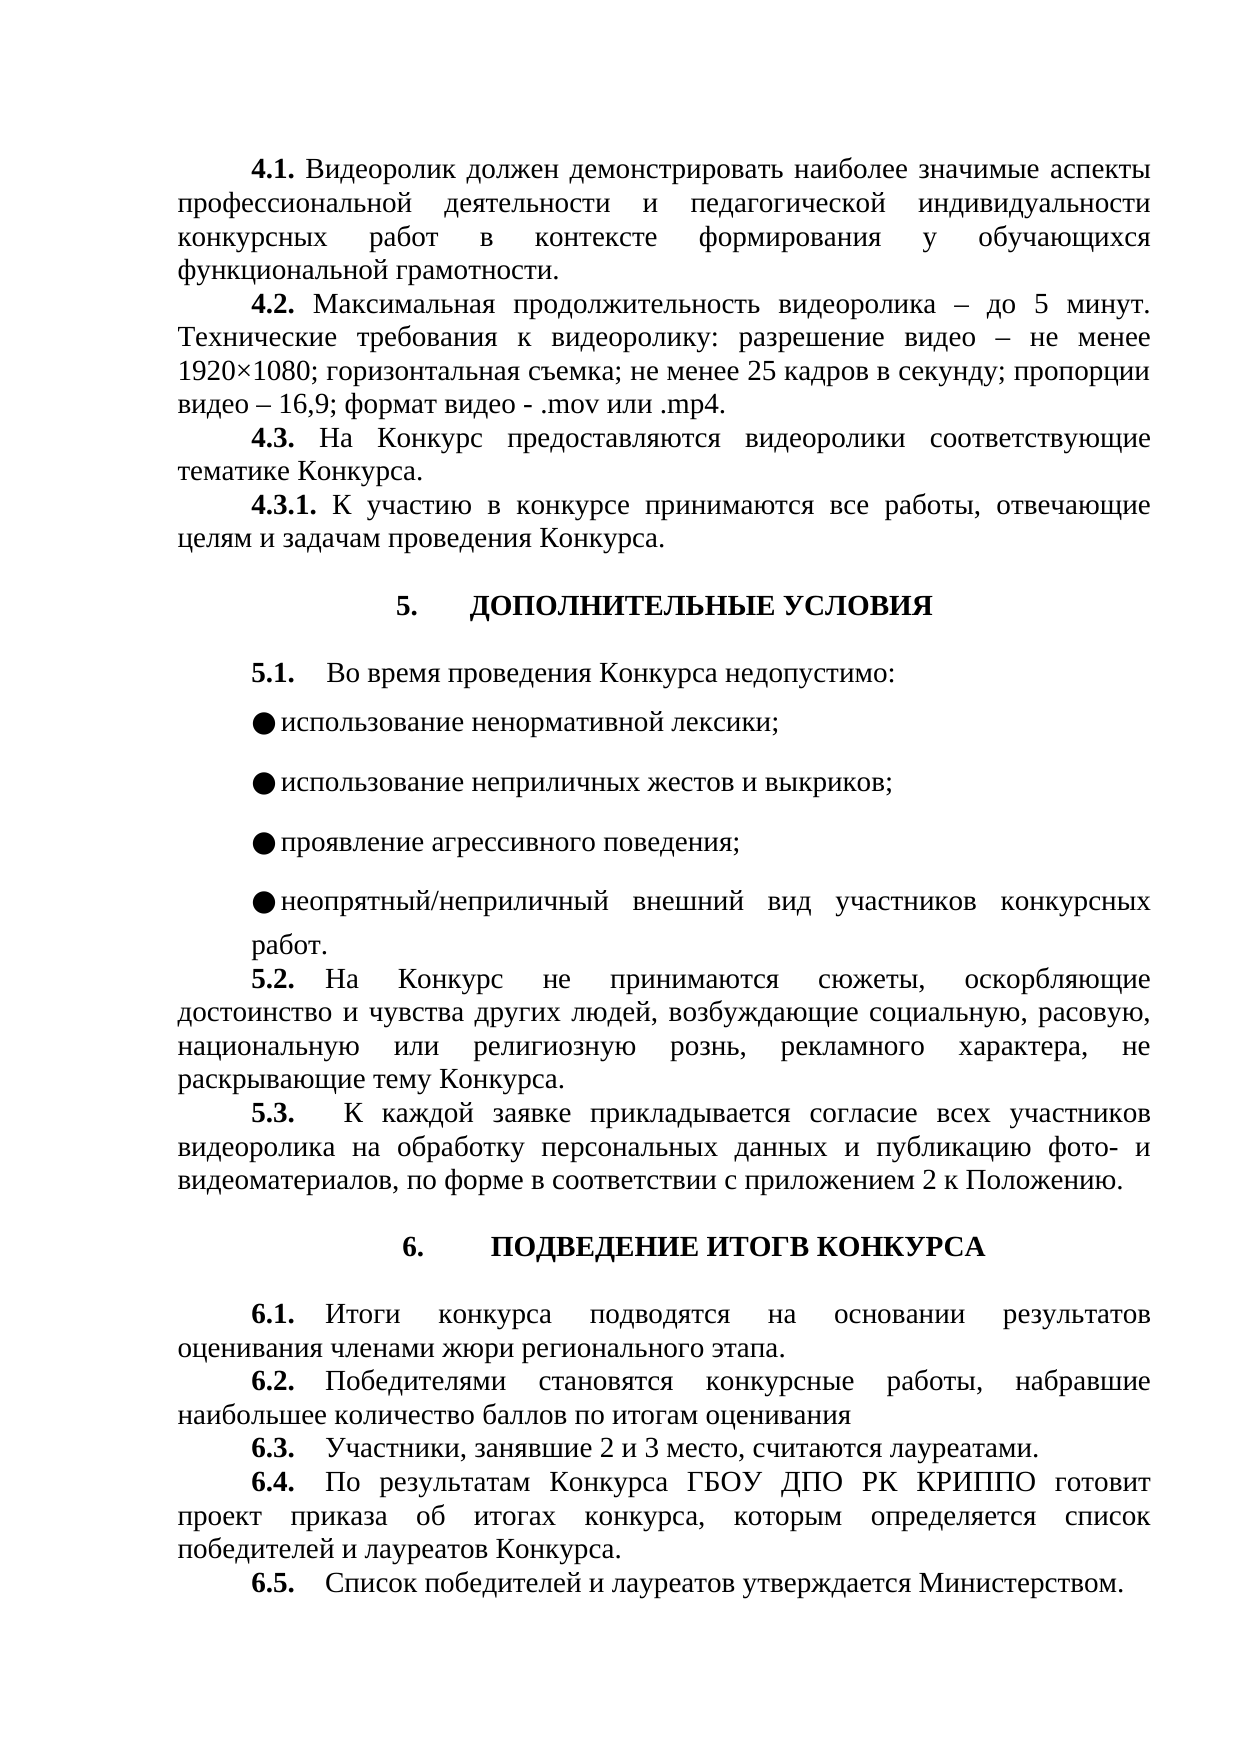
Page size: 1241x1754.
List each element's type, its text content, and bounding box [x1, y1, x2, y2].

list Итоги конкурса подводятся на основании результатов оценивания членами жюри регионального этапа. [177, 1296, 1152, 1363]
list использование ненормативной лексики; [251, 688, 1152, 748]
list проявление агрессивного поведения; [251, 808, 1152, 868]
list На Конкурс не принимаются сюжеты, оскорбляющие достоинство и чувства других людей, возбуждающие социальную, расовую, национальную или религиозную рознь, рекламного характера, не раскрывающие тему Конкурса. [177, 961, 1152, 1095]
list Список победителей и лауреатов утверждается Министерством. [177, 1565, 1152, 1598]
list Во время проведения Конкурса недопустимо: [251, 655, 1152, 688]
list К каждой заявке прикладывается согласие всех участников видеоролика на обработку персональных данных и публикацию фото- и видеоматериалов, по форме в соответствии с приложением 2 к Положению. [177, 1095, 1152, 1196]
list По результатам Конкурса ГБОУ ДПО РК КРИППО готовит проект приказа об итогах конкурса, которым определяется список победителей и лауреатов Конкурса. [177, 1464, 1152, 1565]
text 4.2. Максимальная продолжительность видеоролика – до 5 минут. Технические требования к видеоролику: разрешение видео – не менее 1920×1080; горизонтальная съемка; не менее 25 кадров в секунду; пропорции видео – 16,9; формат видео - .mov или .mp4. [177, 286, 1152, 420]
list неопрятный/неприличный внешний вид участников конкурсных работ. [251, 868, 1152, 961]
list Участники, занявшие 2 и 3 место, считаются лауреатами. [177, 1431, 1152, 1464]
list использование неприличных жестов и выкриков; [251, 748, 1152, 808]
list ПОДВЕДЕНИЕ ИТОГВ КОНКУРСА [236, 1229, 1152, 1263]
text 4.3.1. К участию в конкурсе принимаются все работы, отвечающие целям и задачам проведения Конкурса. [177, 487, 1152, 554]
list ДОПОЛНИТЕЛЬНЫЕ УСЛОВИЯ [177, 588, 1152, 621]
text 4.1. Видеоролик должен демонстрировать наиболее значимые аспекты профессиональной деятельности и педагогической индивидуальности конкурсных работ в контексте формирования у обучающихся функциональной грамотности. [177, 152, 1152, 286]
text 4.3. На Конкурс предоставляются видеоролики соответствующие тематике Конкурса. [177, 420, 1152, 487]
list Победителями становятся конкурсные работы, набравшие наибольшее количество баллов по итогам оценивания [177, 1363, 1152, 1431]
